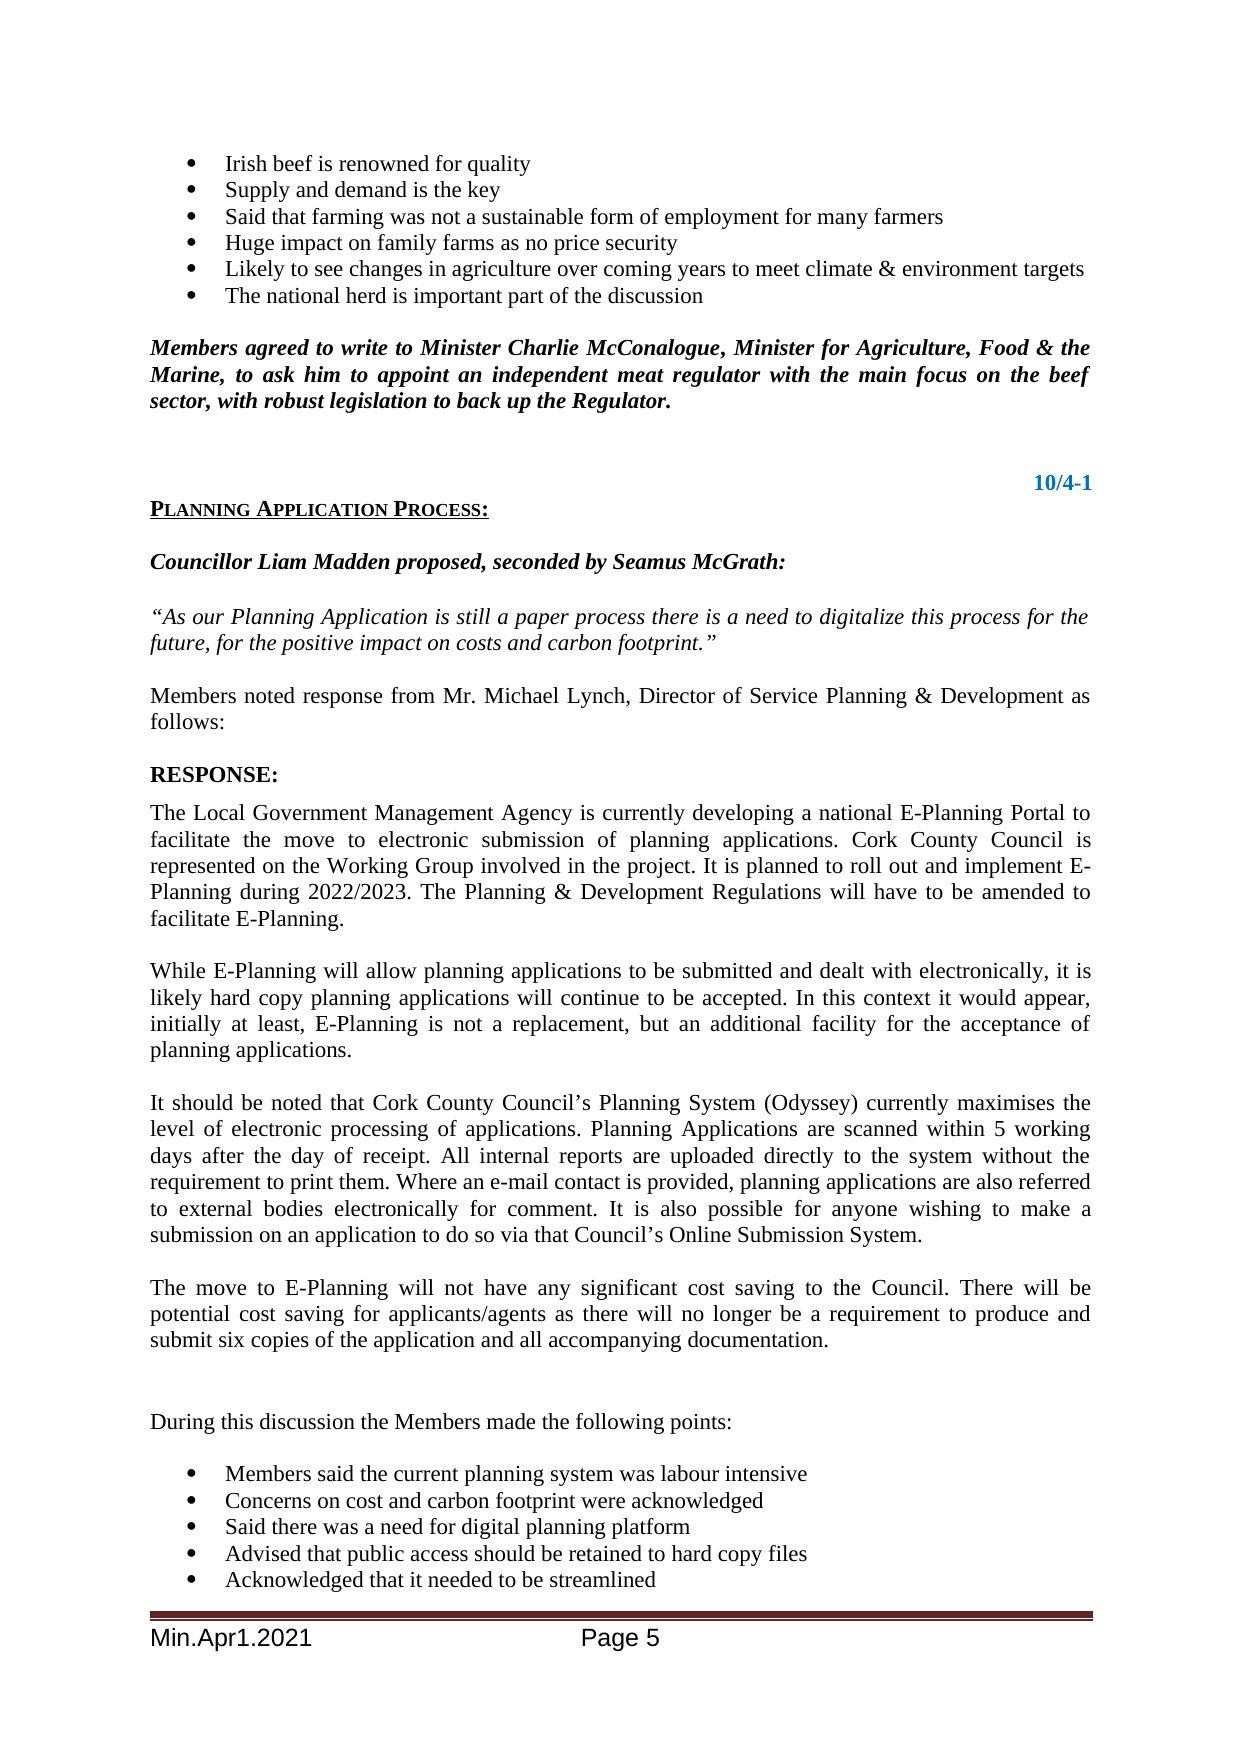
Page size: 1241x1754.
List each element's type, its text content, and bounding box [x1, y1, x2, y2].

text Members noted response from Mr. Michael Lynch, Director of Service Planning & Development as follows: [150, 682, 1093, 734]
text “As our Planning Application is still a paper process there is a need to digitalize this process for the future, for the positive impact on costs and carbon footprint.” [150, 603, 1093, 656]
list Huge impact on family farms as no price security [187, 229, 1093, 255]
text Planning Application Process: [150, 495, 1093, 521]
list Concerns on cost and carbon footprint were acknowledged [187, 1487, 1093, 1513]
list Irish beef is renowned for quality [187, 150, 1093, 176]
subtitle Councillor Liam Madden proposed, seconded by Seamus McGrath: [150, 548, 1093, 574]
list Acknowledged that it needed to be streamlined [187, 1566, 1093, 1592]
text RESPONSE: [150, 761, 1093, 787]
text The move to E-Planning will not have any significant cost saving to the Council. There will be potential cost saving for applicants/agents as there will no longer be a requirement to produce and submit six copies of the application and all accompanying documentation. [150, 1274, 1093, 1353]
text During this discussion the Members made the following points: [150, 1408, 1093, 1434]
text It should be noted that Cork County Council’s Planning System (Odyssey) currently maximises the level of electronic processing of applications. Planning Applications are scanned within 5 working days after the day of receipt. All internal reports are uploaded directly to the system without the requirement to print them. Where an e-mail contact is provided, planning applications are also referred to external bodies electronically for comment. It is also possible for anyone wishing to make a submission on an application to do so via that Council’s Online Submission System. [150, 1089, 1093, 1247]
list Members said the current planning system was labour intensive [187, 1461, 1093, 1487]
list The national herd is important part of the discussion [187, 282, 1093, 308]
text While E-Planning will allow planning applications to be submitted and dealt with electronically, it is likely hard copy planning applications will continue to be accepted. In this context it would appear, initially at least, E-Planning is not a replacement, but an additional facility for the acceptance of planning applications. [150, 957, 1093, 1063]
list Likely to see changes in agriculture over coming years to meet climate & environment targets [187, 255, 1093, 282]
text Members agreed to write to Minister Charlie McConalogue, Minister for Agriculture, Food & the Marine, to ask him to appoint an independent meat regulator with the main focus on the beef sector, with robust legislation to back up the Regulator. [150, 334, 1093, 413]
list Advised that public access should be retained to hard copy files [187, 1539, 1093, 1566]
text The Local Government Management Agency is currently developing a national E-Planning Portal to facilitate the move to electronic submission of planning applications. Cork County Council is represented on the Working Group involved in the project. It is planned to roll out and implement E-Planning during 2022/2023. The Planning & Development Regulations will have to be amended to facilitate E-Planning. [150, 799, 1093, 931]
text 10/4-1 [150, 469, 1093, 495]
list Said there was a need for digital planning platform [187, 1513, 1093, 1539]
list Supply and demand is the key [187, 176, 1093, 203]
list Said that farming was not a sustainable form of employment for many farmers [187, 203, 1093, 229]
